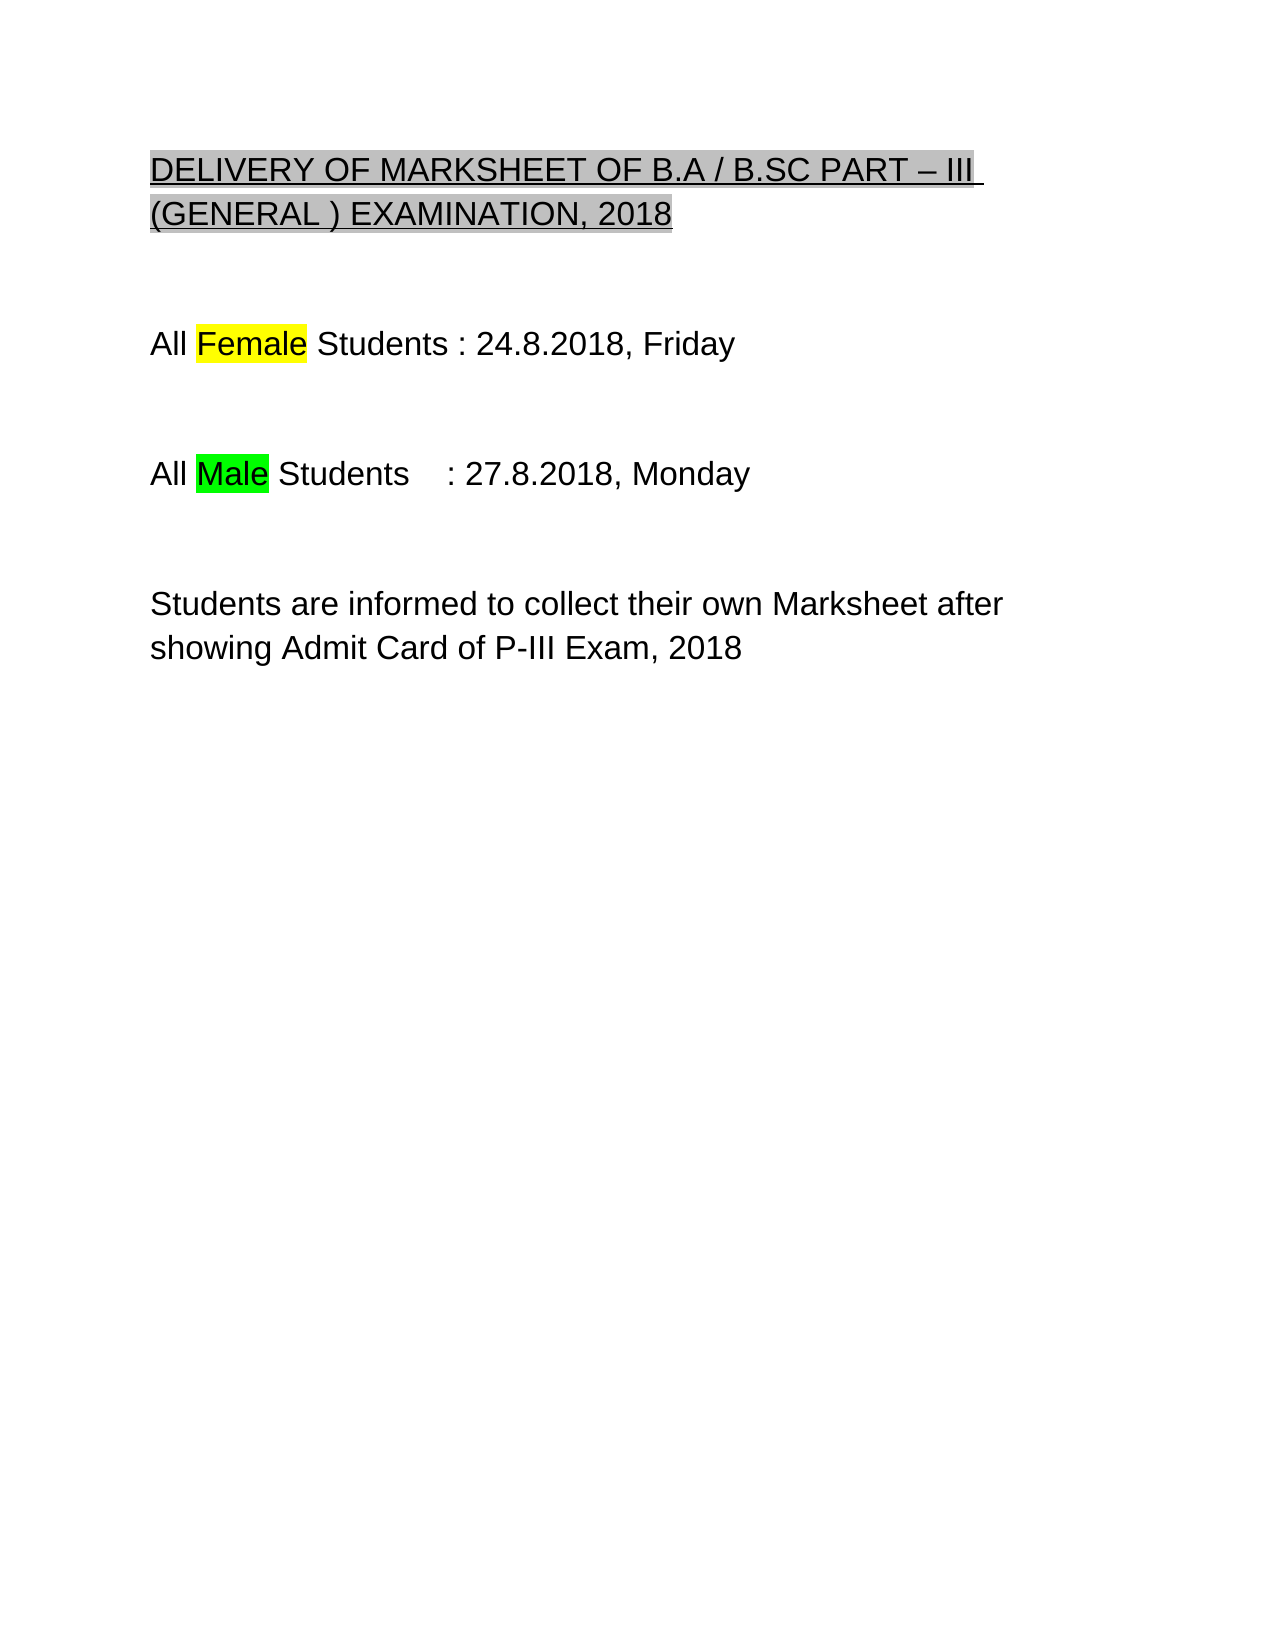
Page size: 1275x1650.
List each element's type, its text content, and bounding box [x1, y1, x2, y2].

text All Male Students : 27.8.2018, Monday [269, 454, 1125, 493]
text All Female Students : 24.8.2018, Friday [307, 324, 1125, 363]
text DELIVERY OF MARKSHEET OF B.A / B.SC PART – III (GENERAL ) EXAMINATION, 2018 [150, 150, 1125, 233]
text Students are informed to collect their own Marksheet after showing Admit Card of P-III Exam, 2018 [150, 584, 1125, 667]
